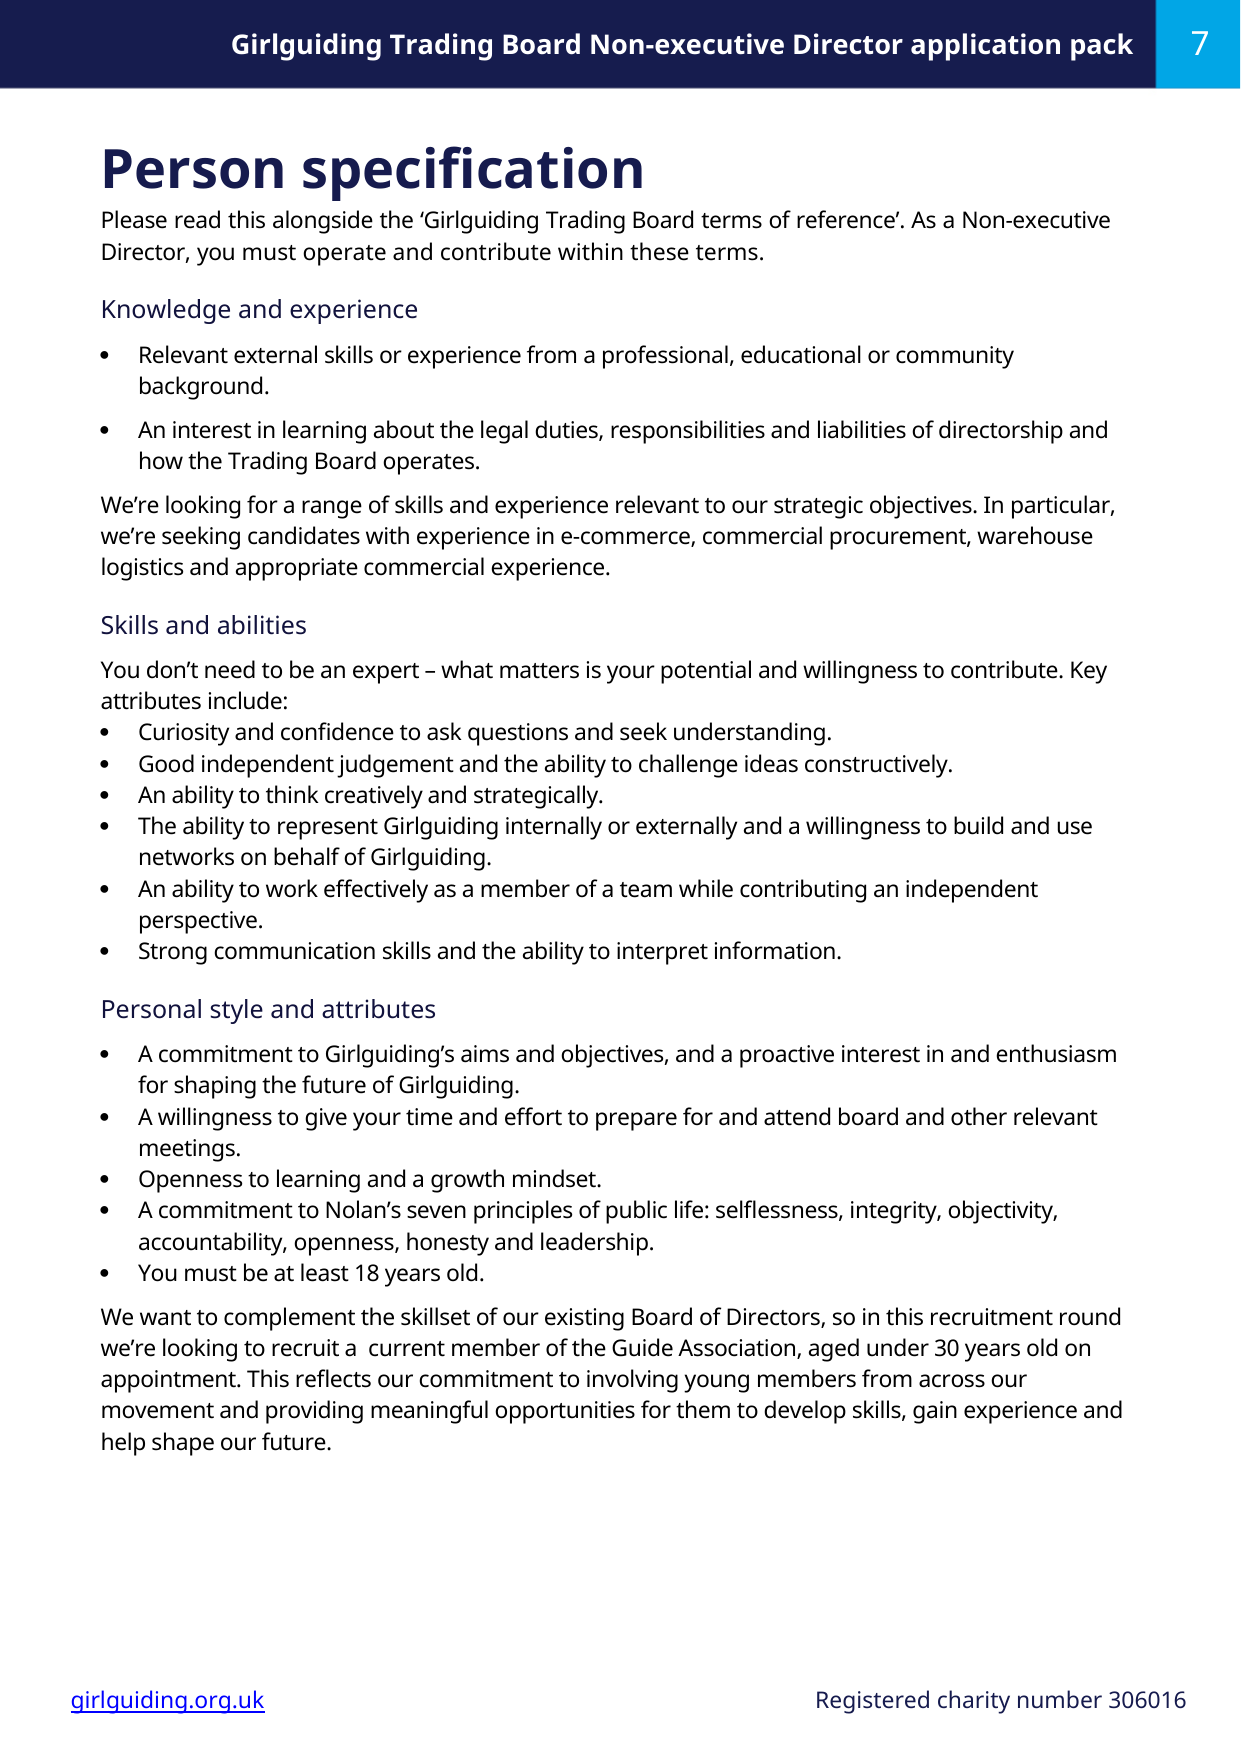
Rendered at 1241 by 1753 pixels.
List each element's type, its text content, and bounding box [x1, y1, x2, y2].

list A willingness to give your time and effort to prepare for and attend board and other relevant meetings. [100, 1100, 1138, 1163]
list A commitment to Girlguiding’s aims and objectives, and a proactive interest in and enthusiasm for shaping the future of Girlguiding. [100, 1038, 1138, 1100]
list You must be at least 18 years old. [100, 1257, 1138, 1288]
text Personal style and attributes [100, 991, 1138, 1025]
list An ability to think creatively and strategically. [100, 779, 1138, 810]
list We want to complement the skillset of our existing Board of Directors, so in this recruitment round we’re looking to recruit a current member of the Guide Association, aged under 30 years old on appointment. This reflects our commitment to involving young members from across our movement and providing meaningful opportunities for them to develop skills, gain experience and help shape our future. [100, 1300, 1138, 1457]
text Person specification [100, 131, 1138, 204]
list Good independent judgement and the ability to challenge ideas constructively. [100, 748, 1138, 779]
text Knowledge and experience [100, 292, 1138, 326]
list We’re looking for a range of skills and experience relevant to our strategic objectives. In particular, we’re seeking candidates with experience in e-commerce, commercial procurement, warehouse logistics and appropriate commercial experience. [100, 488, 1138, 582]
text Please read this alongside the ‘Girlguiding Trading Board terms of reference’. As a Non-executive Director, you must operate and contribute within these terms. [100, 204, 1138, 267]
list An ability to work effectively as a member of a team while contributing an independent perspective. [100, 873, 1138, 935]
list Curiosity and confidence to ask questions and seek understanding. [100, 716, 1138, 748]
list An interest in learning about the legal duties, responsibilities and liabilities of directorship and how the Trading Board operates. [100, 413, 1138, 476]
text You don’t need to be an expert – what matters is your potential and willingness to contribute. Key attributes include: [100, 654, 1138, 716]
picture [0, 0, 1241, 1753]
list The ability to represent Girlguiding internally or externally and a willingness to build and use networks on behalf of Girlguiding. [100, 810, 1138, 873]
text Skills and abilities [100, 607, 1138, 641]
list A commitment to Nolan’s seven principles of public life: selflessness, integrity, objectivity, accountability, openness, honesty and leadership. [100, 1194, 1138, 1257]
list Strong communication skills and the ability to interpret information. [100, 935, 1138, 966]
list Relevant external skills or experience from a professional, educational or community background. [100, 338, 1138, 401]
list Openness to learning and a growth mindset. [100, 1163, 1138, 1194]
